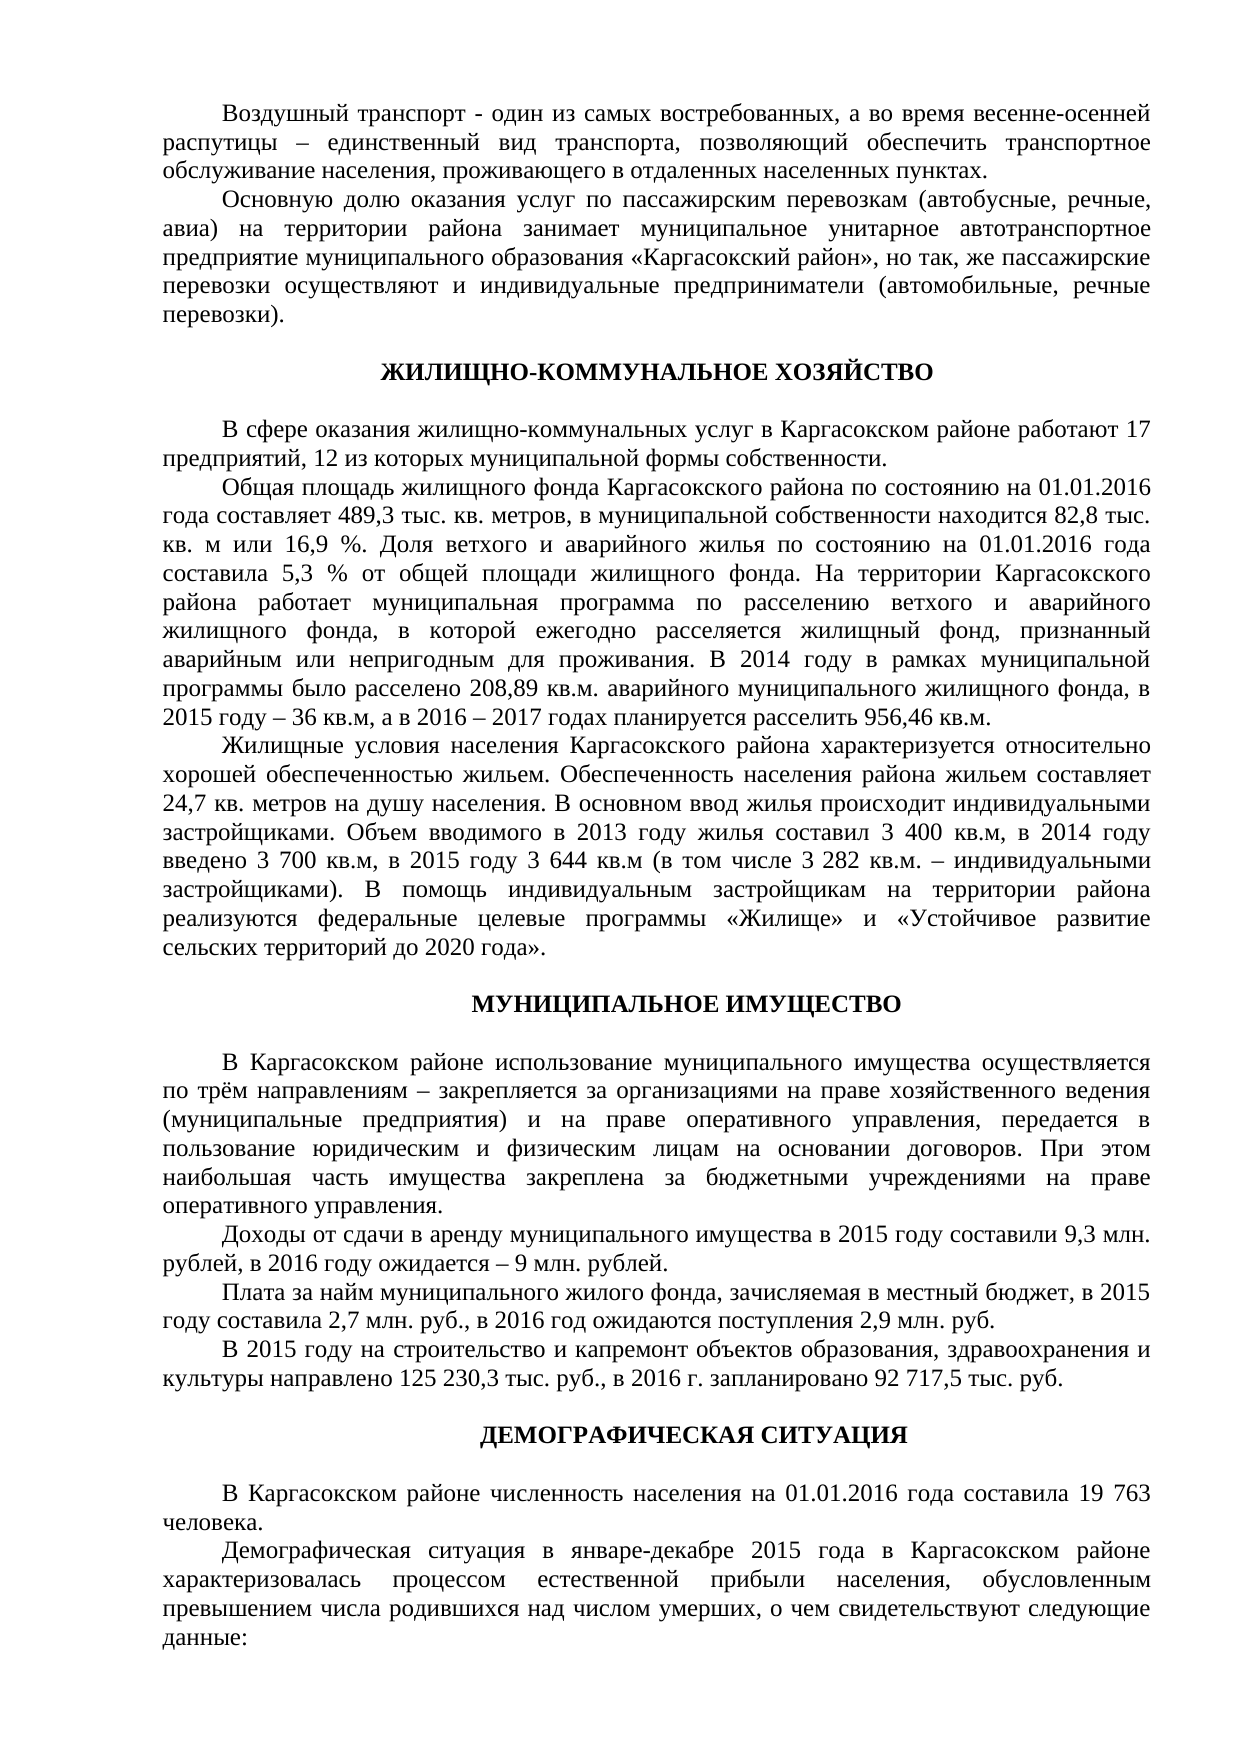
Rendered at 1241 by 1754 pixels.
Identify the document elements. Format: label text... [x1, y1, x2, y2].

text Демографическая ситуация [162, 1420, 1152, 1449]
text Воздушный транспорт - один из самых востребованных, а во время весенне-осенней распутицы – единственный вид транспорта, позволяющий обеспечить транспортное обслуживание населения, проживающего в отдаленных населенных пунктах. [162, 98, 1152, 184]
text Общая площадь жилищного фонда Каргасокского района по состоянию на 01.01.2016 года составляет 489,3 тыс. кв. метров, в муниципальной собственности находится 82,8 тыс. кв. м или 16,9 %. Доля ветхого и аварийного жилья по состоянию на 01.01.2016 года составила 5,3 % от общей площади жилищного фонда. На территории Каргасокского района работает муниципальная программа по расселению ветхого и аварийного жилищного фонда, в которой ежегодно расселяется жилищный фонд, признанный аварийным или непригодным для проживания. В 2014 году в рамках муниципальной программы было расселено 208,89 кв.м. аварийного муниципального жилищного фонда, в 2015 году – 36 кв.м, а в 2016 – 2017 годах планируется расселить 956,46 кв.м. [162, 472, 1152, 730]
text Жилищные условия населения Каргасокского района характеризуется относительно хорошей обеспеченностью жильем. Обеспеченность населения района жильем составляет 24,7 кв. метров на душу населения. В основном ввод жилья происходит индивидуальными застройщиками. Объем вводимого в 2013 году жилья составил 3 400 кв.м, в 2014 году введено 3 700 кв.м, в 2015 году 3 644 кв.м (в том числе 3 282 кв.м. – индивидуальными застройщиками). В помощь индивидуальным застройщикам на территории района реализуются федеральные целевые программы «Жилище» и «Устойчивое развитие сельских территорий до 2020 года». [162, 730, 1152, 960]
text Демографическая ситуация в январе-декабре 2015 года в Каргасокском районе характеризовалась процессом естественной прибыли населения, обусловленным превышением числа родившихся над числом умерших, о чем свидетельствуют следующие данные: [162, 1535, 1152, 1650]
text В Каргасокском районе использование муниципального имущества осуществляется по трём направлениям – закрепляется за организациями на праве хозяйственного ведения (муниципальные предприятия) и на праве оперативного управления, передается в пользование юридическим и физическим лицам на основании договоров. При этом наибольшая часть имущества закреплена за бюджетными учреждениями на праве оперативного управления. [162, 1047, 1152, 1219]
text В 2015 году на строительство и капремонт объектов образования, здравоохранения и культуры направлено 125 230,3 тыс. руб., в 2016 г. запланировано 92 717,5 тыс. руб. [162, 1334, 1152, 1392]
text ЖИЛИЩНО-КОММУНАЛЬНОЕ ХОЗЯЙСТВО [162, 357, 1152, 385]
text Плата за найм муниципального жилого фонда, зачисляемая в местный бюджет, в 2015 году составила 2,7 млн. руб., в 2016 год ожидаются поступления 2,9 млн. руб. [162, 1277, 1152, 1334]
text В сфере оказания жилищно-коммунальных услуг в Каргасокском районе работают 17 предприятий, 12 из которых муниципальной формы собственности. [162, 414, 1152, 472]
text В Каргасокском районе численность населения на 01.01.2016 года составила 19 763 человека. [162, 1478, 1152, 1535]
text Доходы от сдачи в аренду муниципального имущества в 2015 году составили 9,3 млн. рублей, в 2016 году ожидается – 9 млн. рублей. [162, 1219, 1152, 1277]
text Муниципальное имущество [162, 989, 1152, 1018]
text Основную долю оказания услуг по пассажирским перевозкам (автобусные, речные, авиа) на территории района занимает муниципальное унитарное автотранспортное предприятие муниципального образования «Каргасокский район», но так, же пассажирские перевозки осуществляют и индивидуальные предприниматели (автомобильные, речные перевозки). [162, 184, 1152, 328]
